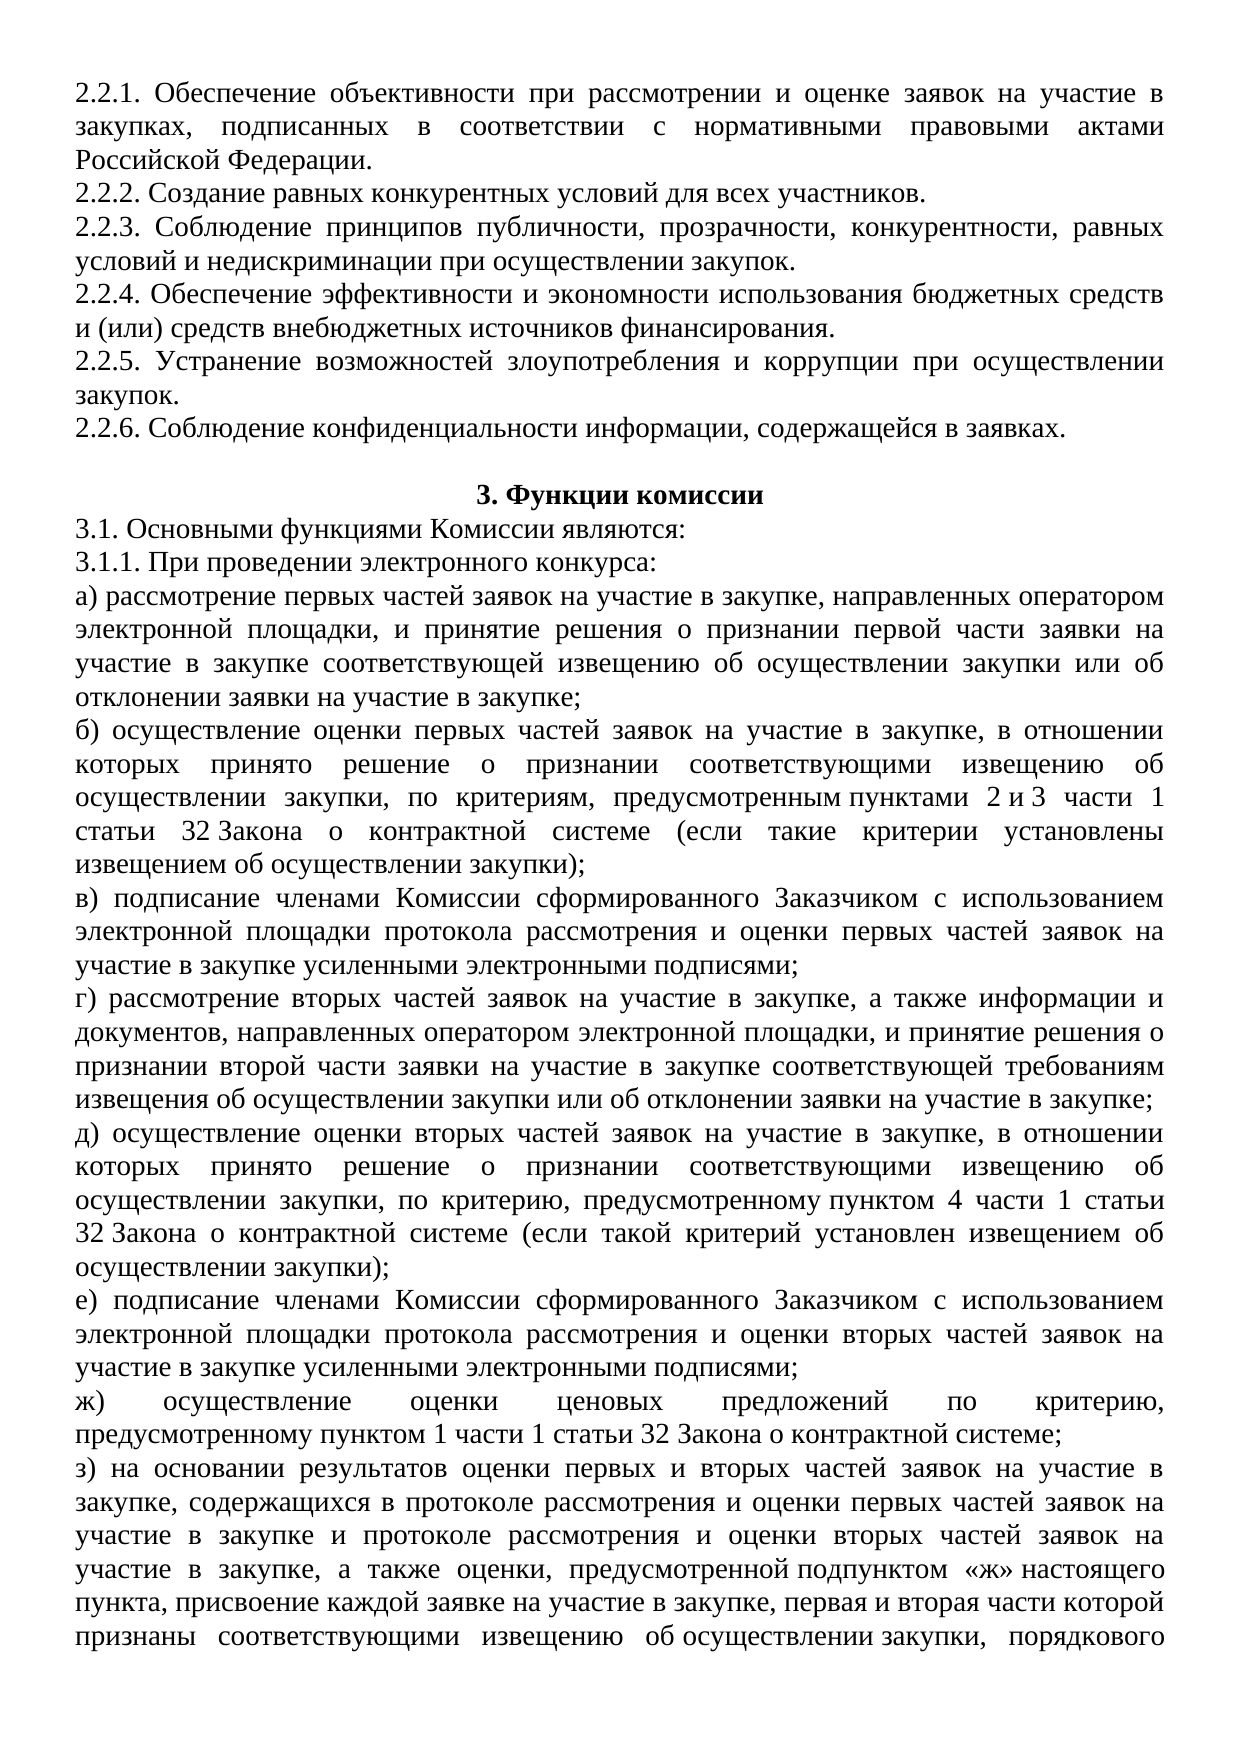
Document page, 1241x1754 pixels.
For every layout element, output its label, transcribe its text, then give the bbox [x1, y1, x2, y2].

text 2.2.6. Соблюдение конфиденциальности информации, содержащейся в заявках. [75, 410, 1165, 444]
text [75, 1450, 1165, 1651]
text а) рассмотрение первых частей заявок на участие в закупке, направленных оператором электронной площадки, и принятие решения о признании первой части заявки на участие в закупке соответствующей извещению об осуществлении закупки или об отклонении заявки на участие в закупке; [75, 578, 1165, 712]
text ж) осуществление оценки ценовых предложений по критерию, предусмотренному пунктом 1 части 1 статьи 32 Закона о контрактной системе; [75, 1383, 1165, 1450]
text г) рассмотрение вторых частей заявок на участие в закупке, а также информации и документов, направленных оператором электронной площадки, и принятие решения о признании второй части заявки на участие в закупке соответствующей требованиям извещения об осуществлении закупки или об отклонении заявки на участие в закупке; [75, 981, 1165, 1115]
text е) подписание членами Комиссии сформированного Заказчиком с использованием электронной площадки протокола рассмотрения и оценки вторых частей заявок на участие в закупке усиленными электронными подписями; [75, 1282, 1165, 1383]
text 3. Функции комиссии [75, 477, 1165, 511]
text 2.2.4. Обеспечение эффективности и экономности использования бюджетных средств и (или) средств внебюджетных источников финансирования. [75, 276, 1165, 343]
text д) осуществление оценки вторых частей заявок на участие в закупке, в отношении которых принято решение о признании соответствующими извещению об осуществлении закупки, по критерию, предусмотренному пунктом 4 части 1 статьи 32 Закона о контрактной системе (если такой критерий установлен извещением об осуществлении закупки); [75, 1115, 1165, 1282]
text в) подписание членами Комиссии сформированного Заказчиком с использованием электронной площадки протокола рассмотрения и оценки первых частей заявок на участие в закупке усиленными электронными подписями; [75, 880, 1165, 981]
text б) осуществление оценки первых частей заявок на участие в закупке, в отношении которых принято решение о признании соответствующими извещению об осуществлении закупки, по критериям, предусмотренным пунктами 2 и 3 части 1 статьи 32 Закона о контрактной системе (если такие критерии установлены извещением об осуществлении закупки); [75, 712, 1165, 880]
text 3.1. Основными функциями Комиссии являются: [75, 511, 1165, 544]
text 2.2.2. Создание равных конкурентных условий для всех участников. [75, 176, 1165, 209]
text 2.2.1. Обеспечение объективности при рассмотрении и оценке заявок на участие в закупках, подписанных в соответствии с нормативными правовыми актами Российской Федерации. [75, 75, 1165, 176]
text 2.2.5. Устранение возможностей злоупотребления и коррупции при осуществлении закупок. [75, 343, 1165, 410]
text 3.1.1. При проведении электронного конкурса: [75, 544, 1165, 578]
text 2.2.3. Соблюдение принципов публичности, прозрачности, конкурентности, равных условий и недискриминации при осуществлении закупок. [75, 209, 1165, 276]
